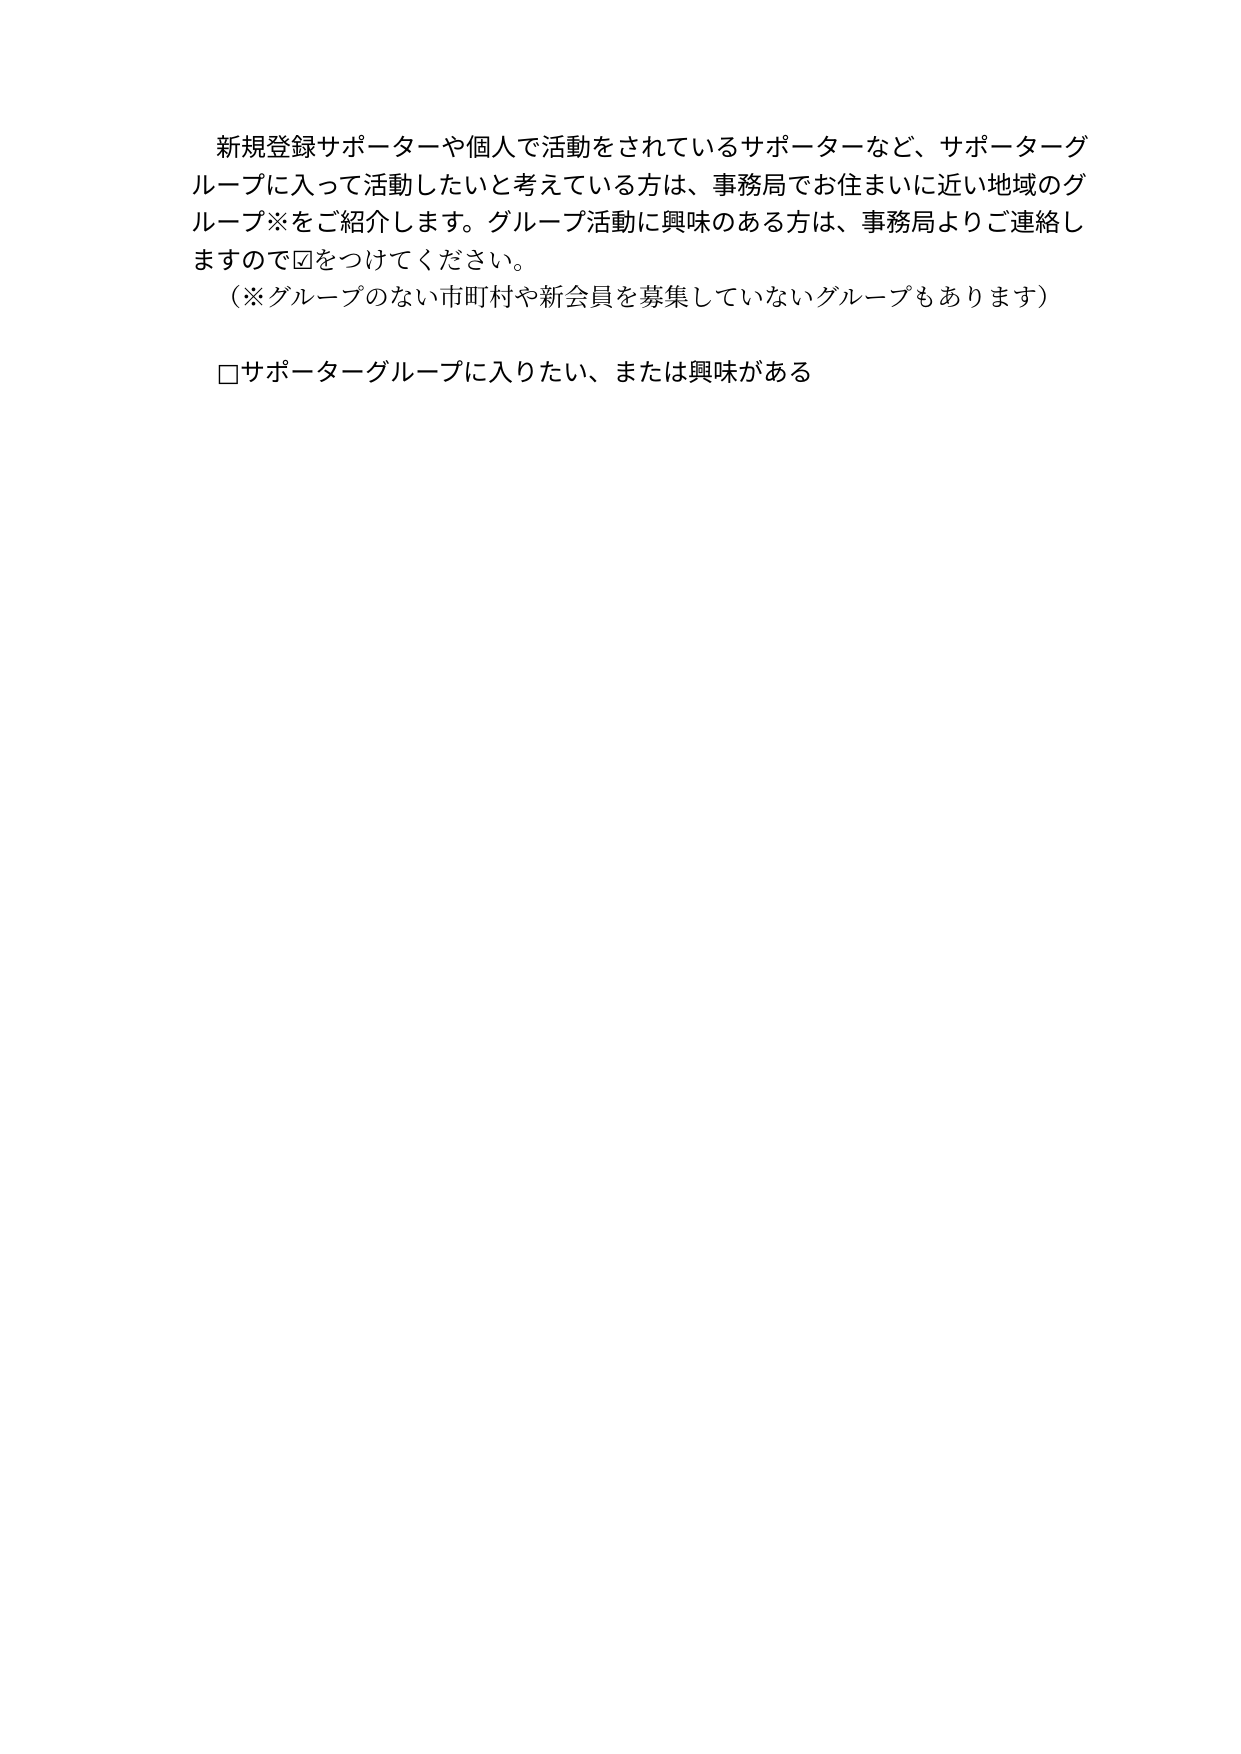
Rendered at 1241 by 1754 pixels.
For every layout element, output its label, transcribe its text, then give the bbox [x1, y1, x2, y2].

text （※グループのない市町村や新会員を募集していないグループもあります） [191, 277, 1092, 314]
text □サポーターグループに入りたい、または興味がある [191, 352, 1092, 389]
text 新規登録サポーターや個人で活動をされているサポーターなど、サポーターグループに入って活動したいと考えている方は、事務局でお住まいに近い地域のグループ※をご紹介します。グループ活動に興味のある方は、事務局よりご連絡しますので☑をつけてください。 [191, 127, 1092, 277]
